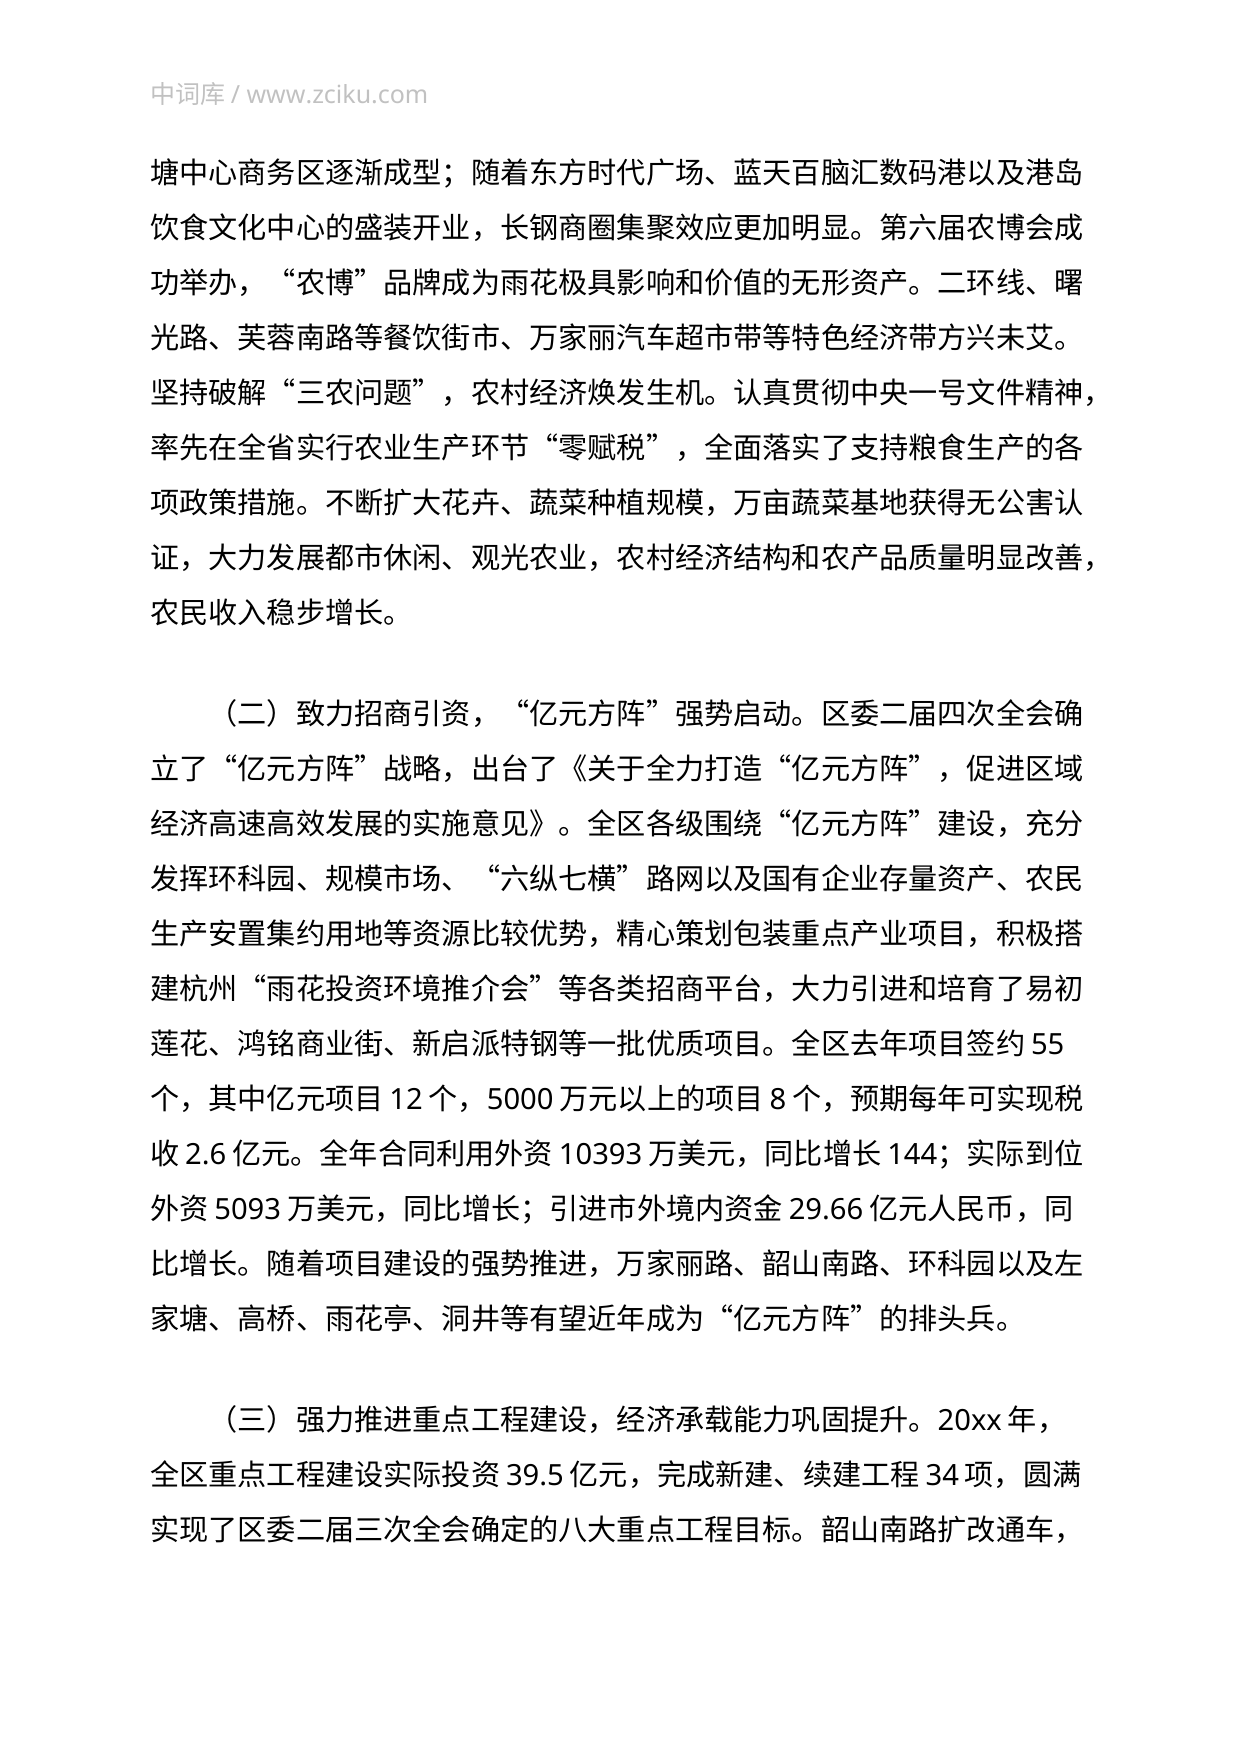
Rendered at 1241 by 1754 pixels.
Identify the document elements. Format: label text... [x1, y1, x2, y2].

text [150, 1397, 1090, 1549]
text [150, 150, 1090, 631]
text （二）致力招商引资，“亿元方阵”强势启动。区委二届四次全会确立了“亿元方阵”战略，出台了《关于全力打造“亿元方阵”，促进区域经济高速高效发展的实施意见》。全区各级围绕“亿元方阵”建设，充分发挥环科园、规模市场、“六纵七横”路网以及国有企业存量资产、农民生产安置集约用地等资源比较优势，精心策划包装重点产业项目，积极搭建杭州“雨花投资环境推介会”等各类招商平台，大力引进和培育了易初莲花、鸿铭商业街、新启派特钢等一批优质项目。全区去年项目签约55个，其中亿元项目12个，5000万元以上的项目8个，预期每年可实现税收2.6亿元。全年合同利用外资10393万美元，同比增长144；实际到位外资5093万美元，同比增长；引进市外境内资金29.66亿元人民币，同比增长。随着项目建设的强势推进，万家丽路、韶山南路、环科园以及左家塘、高桥、雨花亭、洞井等有望近年成为“亿元方阵”的排头兵。 [150, 691, 1090, 1337]
